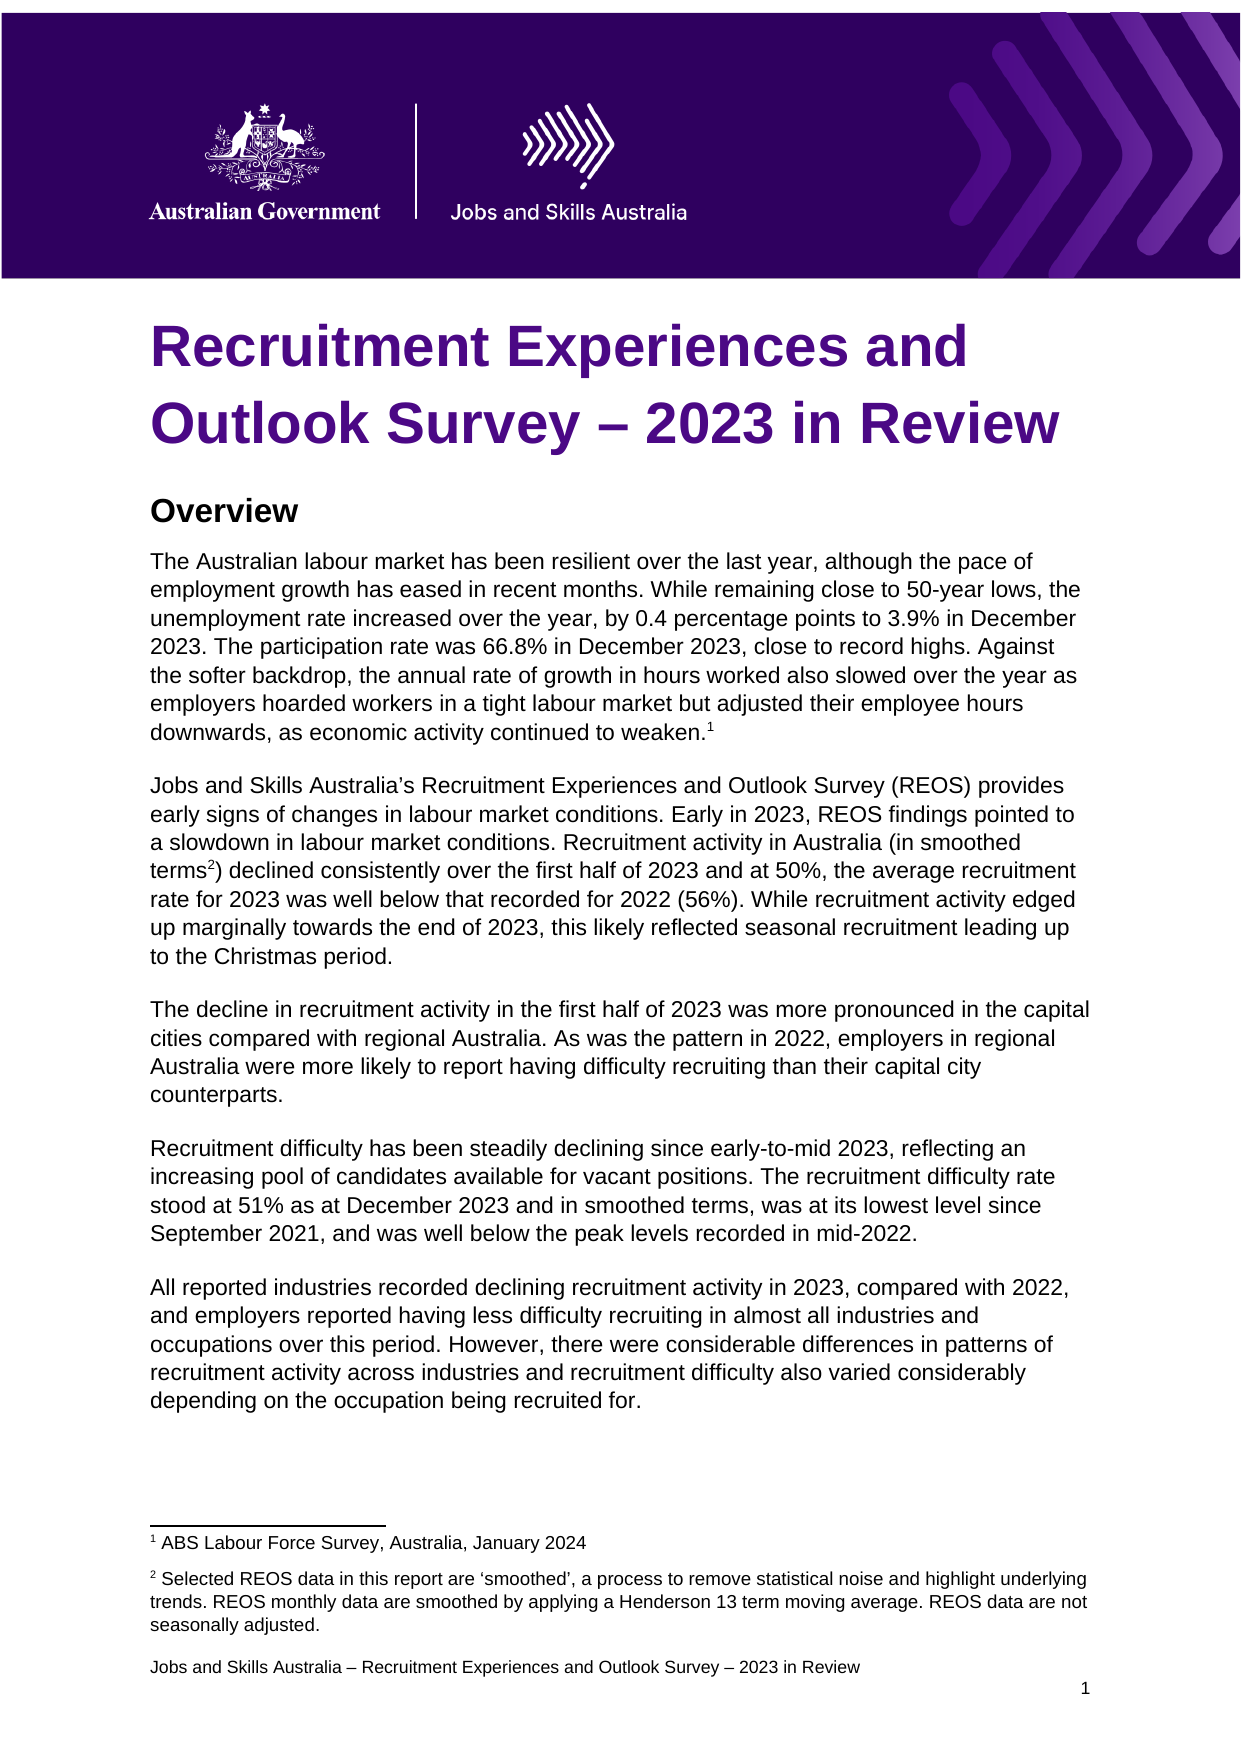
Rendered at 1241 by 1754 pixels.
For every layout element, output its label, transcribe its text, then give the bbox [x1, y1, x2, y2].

text The Australian labour market has been resilient over the last year, although the pace of employment growth has eased in recent months. While remaining close to 50-year lows, the unemployment rate increased over the year, by 0.4 percentage points to 3.9% in December 2023. The participation rate was 66.8% in December 2023, close to record highs. Against the softer backdrop, the annual rate of growth in hours worked also slowed over the year as employers hoarded workers in a tight labour market but adjusted their employee hours downwards, as economic activity continued to weaken. [150, 548, 1090, 745]
text All reported industries recorded declining recruitment activity in 2023, compared with 2022, and employers reported having less difficulty recruiting in almost all industries and occupations over this period. However, there were considerable differences in patterns of recruitment activity across industries and recruitment difficulty also varied considerably depending on the occupation being recruited for. [150, 1274, 1090, 1414]
subtitle Overview [150, 491, 1090, 530]
text Recruitment difficulty has been steadily declining since early-to-mid 2023, reflecting an increasing pool of candidates available for vacant positions. The recruitment difficulty rate stood at 51% as at December 2023 and in smoothed terms, was at its lowest level since September 2021, and was well below the peak levels recorded in mid-2022. [150, 1135, 1090, 1247]
text The decline in recruitment activity in the first half of 2023 was more pronounced in the capital cities compared with regional Australia. As was the pattern in 2022, employers in regional Australia were more likely to report having difficulty recruiting than their capital city counterparts. [150, 996, 1090, 1108]
text Jobs and Skills Australia’s Recruitment Experiences and Outlook Survey (REOS) provides early signs of changes in labour market conditions. Early in 2023, REOS findings pointed to a slowdown in labour market conditions. Recruitment activity in Australia (in smoothed terms) declined consistently over the first half of 2023 and at 50%, the average recruitment rate for 2023 was well below that recorded for 2022 (56%). While recruitment activity edged up marginally towards the end of 2023, this likely reflected seasonal recruitment leading up to the Christmas period. [150, 772, 1090, 969]
picture [1, 12, 1241, 279]
subtitle Recruitment Experiences and Outlook Survey – 2023 in Review [150, 312, 1090, 456]
